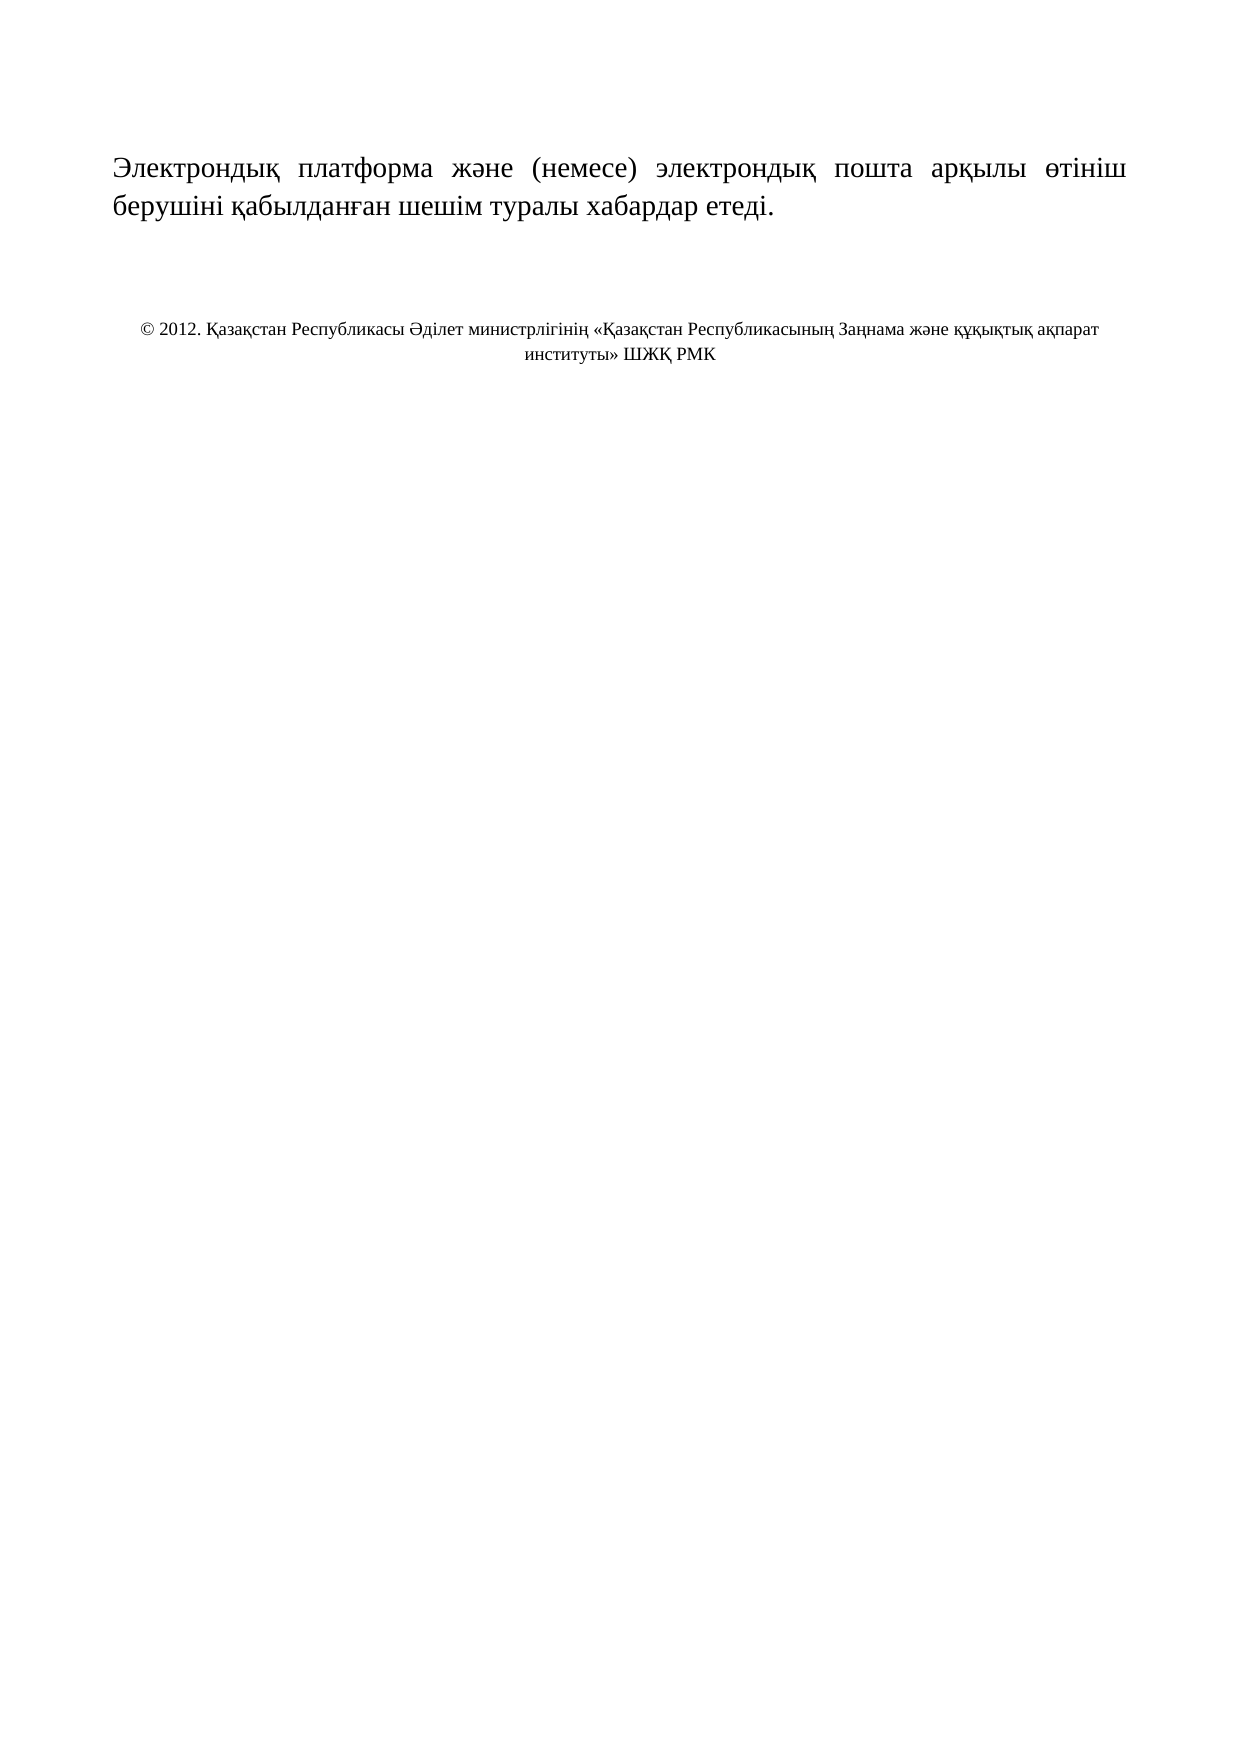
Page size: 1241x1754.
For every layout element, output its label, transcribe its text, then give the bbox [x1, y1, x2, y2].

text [112, 150, 1128, 222]
text © 2012. Қазақстан Республикасы Әділет министрлігінің «Қазақстан Республикасының Заңнама және құқықтық ақпарат институты» ШЖҚ РМК [112, 318, 1128, 364]
